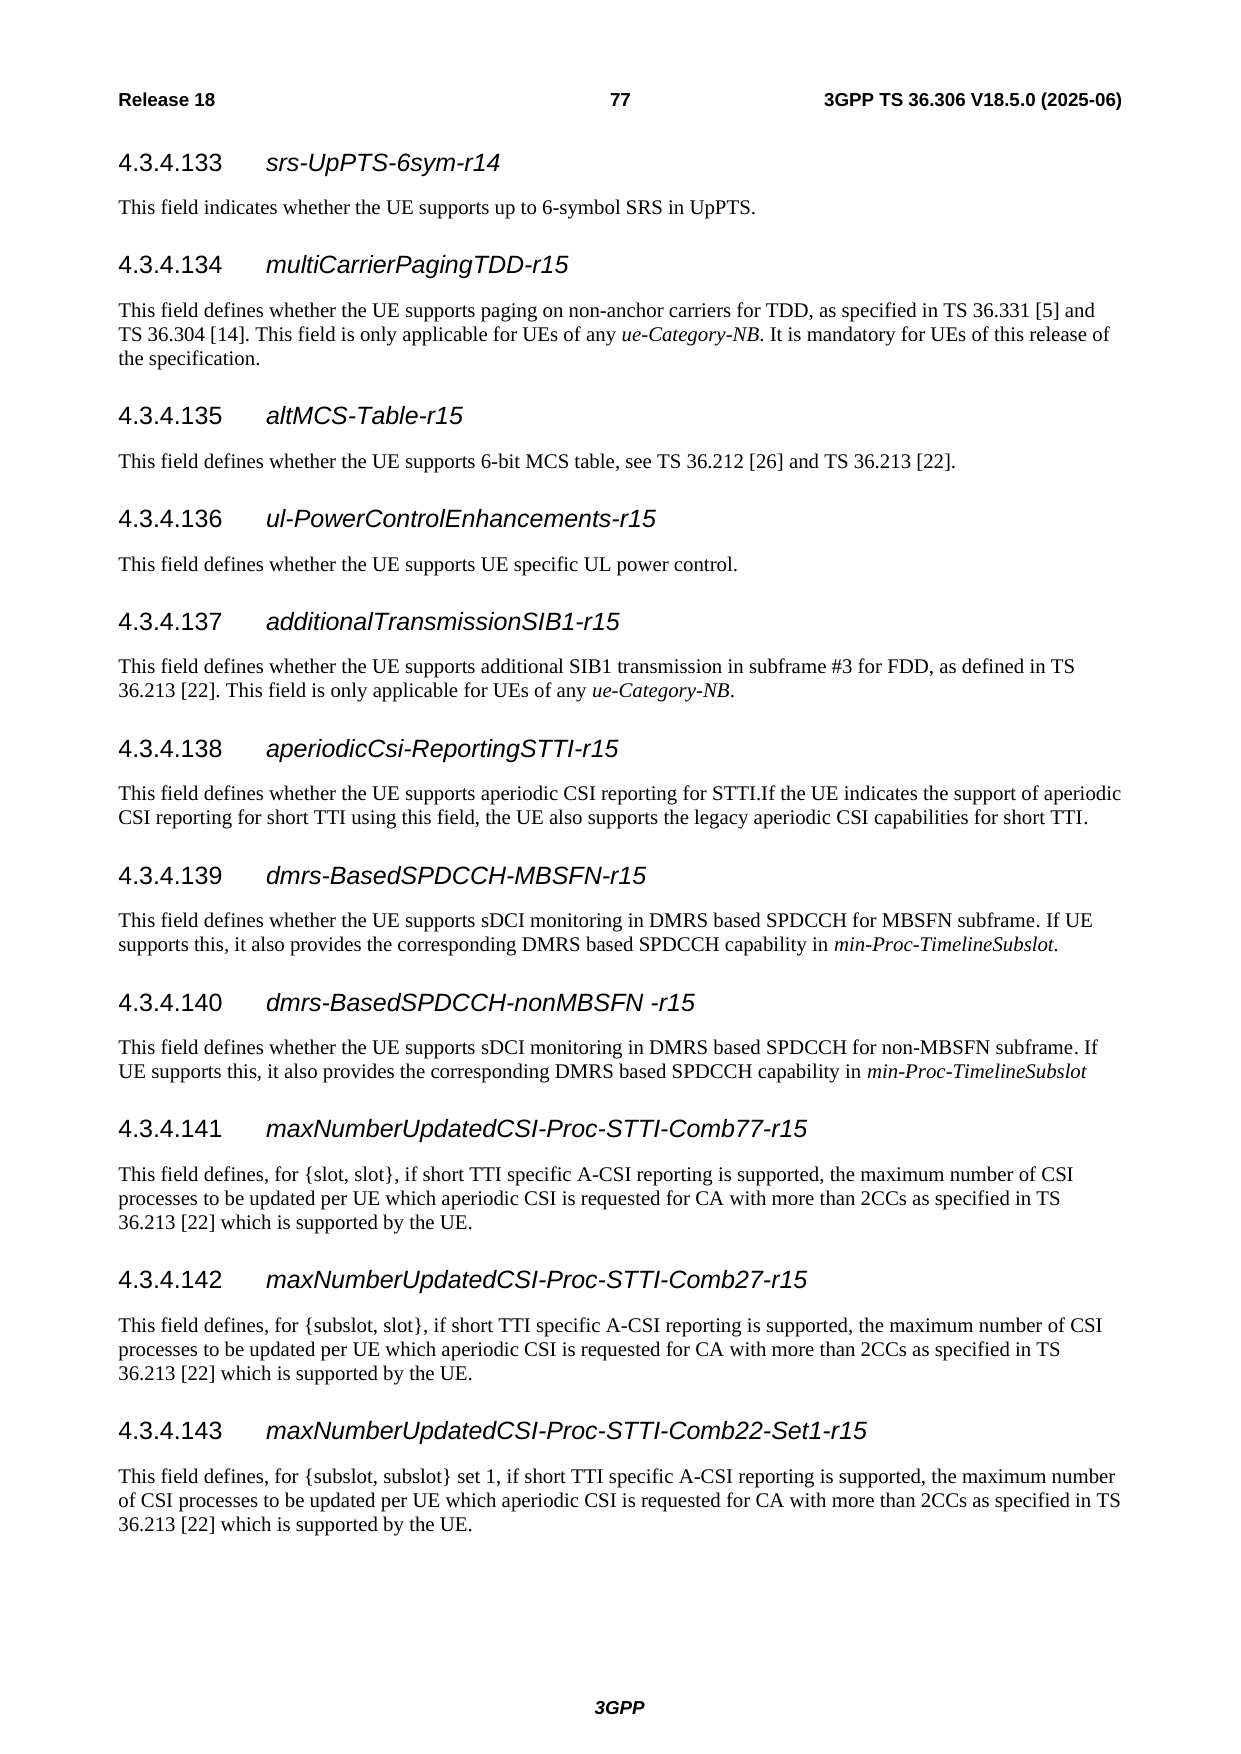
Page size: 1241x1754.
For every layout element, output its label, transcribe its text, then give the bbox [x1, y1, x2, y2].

text This field defines whether the UE supports UE specific UL power control. [118, 552, 1122, 576]
text This field defines, for {subslot, slot}, if short TTI specific A-CSI reporting is supported, the maximum number of CSI processes to be updated per UE which aperiodic CSI is requested for CA with more than 2CCs as specified in TS 36.213 [22] which is supported by the UE. [118, 1313, 1122, 1385]
subtitle 4.3.4.143 maxNumberUpdatedCSI-Proc-STTI-Comb22-Set1-r15 [118, 1416, 1122, 1445]
text This field defines, for {subslot, subslot} set 1, if short TTI specific A-CSI reporting is supported, the maximum number of CSI processes to be updated per UE which aperiodic CSI is requested for CA with more than 2CCs as specified in TS 36.213 [22] which is supported by the UE. [118, 1464, 1122, 1536]
subtitle 4.3.4.139 dmrs-BasedSPDCCH-MBSFN-r15 [118, 861, 1122, 889]
subtitle 4.3.4.142 maxNumberUpdatedCSI-Proc-STTI-Comb27-r15 [118, 1265, 1122, 1294]
subtitle 4.3.4.135 altMCS-Table-r15 [118, 401, 1122, 430]
text This field defines whether the UE supports 6-bit MCS table, see TS 36.212 [26] and TS 36.213 [22]. [118, 449, 1122, 473]
text This field defines whether the UE supports sDCI monitoring in DMRS based SPDCCH for MBSFN subframe. If UE supports this, it also provides the corresponding DMRS based SPDCCH capability in min-Proc-TimelineSubslot. [118, 908, 1122, 956]
subtitle 4.3.4.141 maxNumberUpdatedCSI-Proc-STTI-Comb77-r15 [118, 1114, 1122, 1143]
text This field defines whether the UE supports aperiodic CSI reporting for STTI.If the UE indicates the support of aperiodic CSI reporting for short TTI using this field, the UE also supports the legacy aperiodic CSI capabilities for short TTI. [118, 781, 1122, 829]
subtitle 4.3.4.134 multiCarrierPagingTDD-r15 [118, 250, 1122, 279]
subtitle 4.3.4.136 ul-PowerControlEnhancements-r15 [118, 504, 1122, 533]
text This field defines whether the UE supports sDCI monitoring in DMRS based SPDCCH for non-MBSFN subframe. If UE supports this, it also provides the corresponding DMRS based SPDCCH capability in min-Proc-TimelineSubslot [118, 1035, 1122, 1083]
subtitle 4.3.4.137 additionalTransmissionSIB1-r15 [118, 607, 1122, 636]
text This field defines whether the UE supports paging on non-anchor carriers for TDD, as specified in TS 36.331 [5] and TS 36.304 [14]. This field is only applicable for UEs of any ue-Category-NB. It is mandatory for UEs of this release of the specification. [118, 298, 1122, 370]
text This field indicates whether the UE supports up to 6-symbol SRS in UpPTS. [118, 195, 1122, 219]
text This field defines, for {slot, slot}, if short TTI specific A-CSI reporting is supported, the maximum number of CSI processes to be updated per UE which aperiodic CSI is requested for CA with more than 2CCs as specified in TS 36.213 [22] which is supported by the UE. [118, 1162, 1122, 1234]
text This field defines whether the UE supports additional SIB1 transmission in subframe #3 for FDD, as defined in TS 36.213 [22]. This field is only applicable for UEs of any ue-Category-NB. [118, 654, 1122, 702]
subtitle 4.3.4.138 aperiodicCsi-ReportingSTTI-r15 [118, 734, 1122, 762]
subtitle 4.3.4.133 srs-UpPTS-6sym-r14 [118, 147, 1122, 176]
subtitle 4.3.4.140 dmrs-BasedSPDCCH-nonMBSFN -r15 [118, 987, 1122, 1016]
